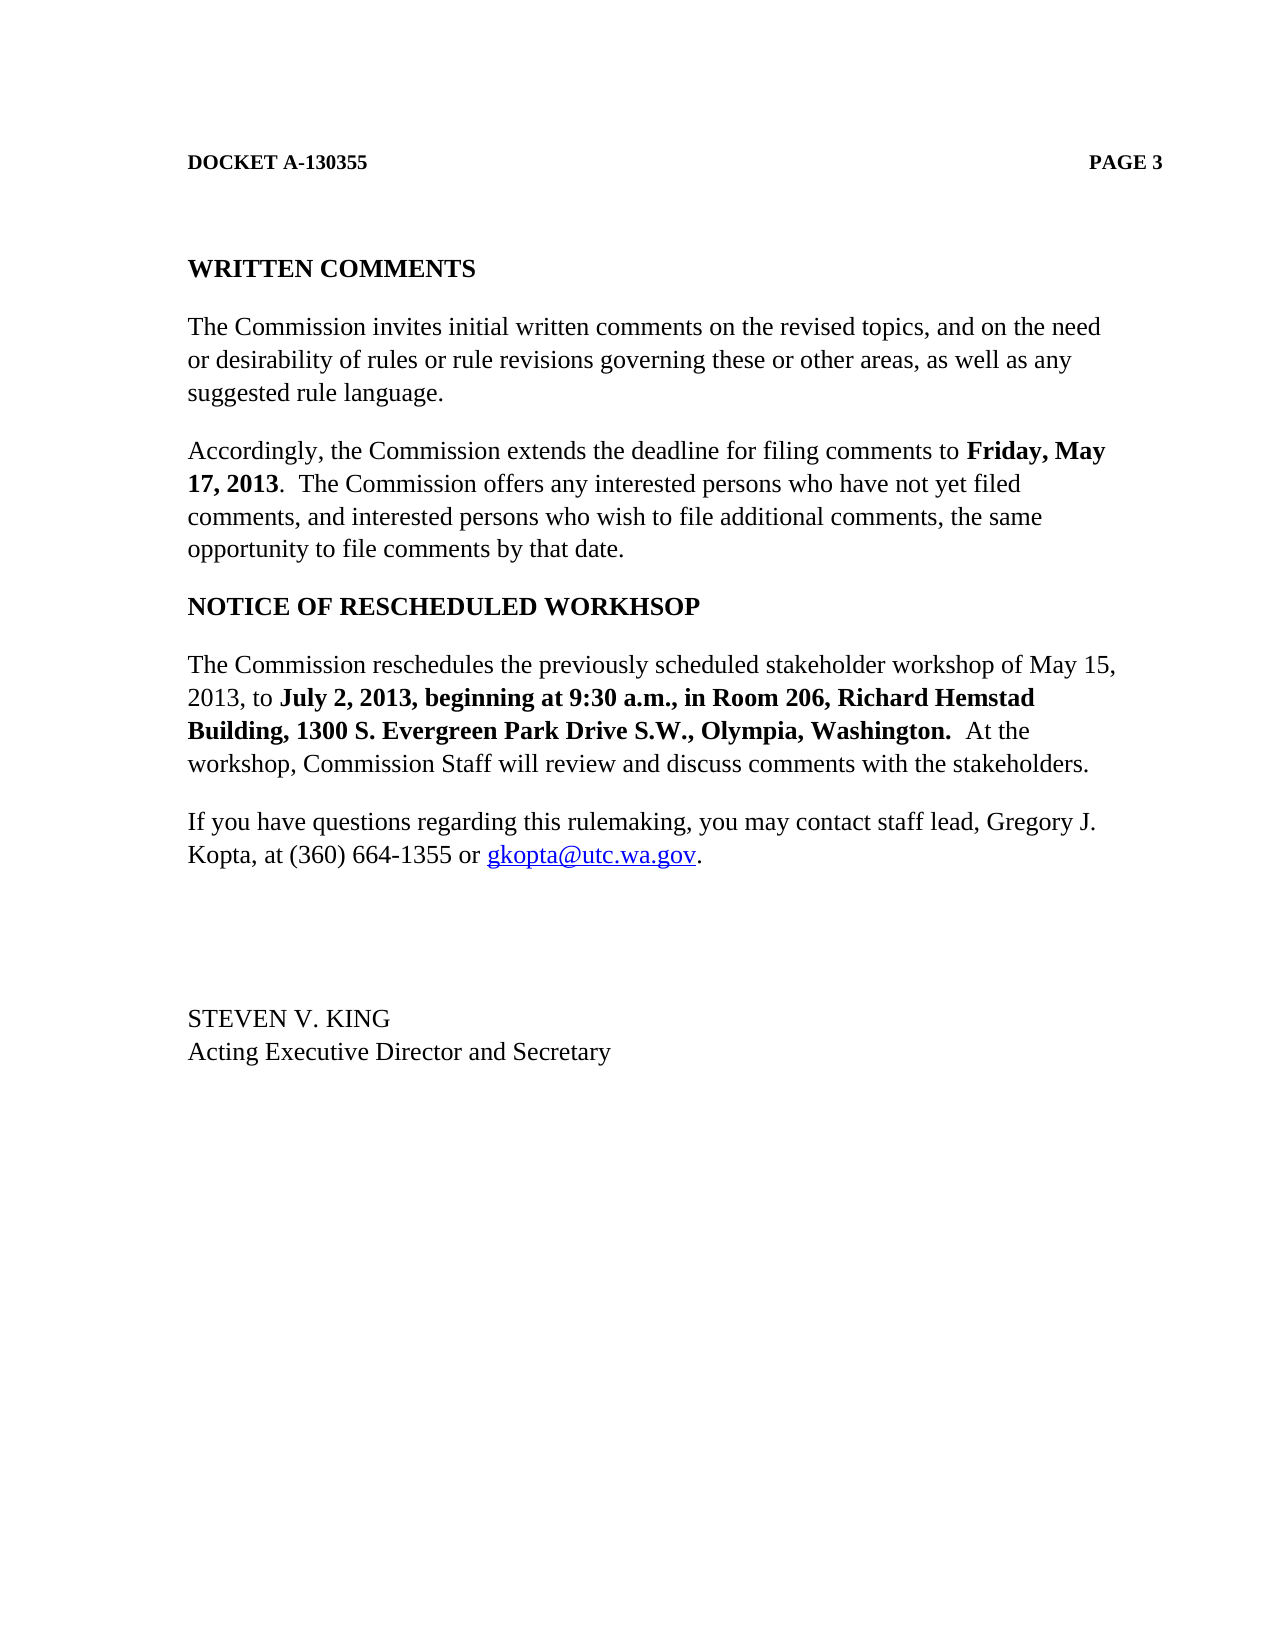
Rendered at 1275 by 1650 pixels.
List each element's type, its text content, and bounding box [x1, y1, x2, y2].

text The Commission invites initial written comments on the revised topics, and on the need or desirability of rules or rule revisions governing these or other areas, as well as any suggested rule language. [187, 311, 1125, 407]
text WRITTEN COMMENTS [187, 253, 1125, 283]
text STEVEN V. KING [187, 1003, 1125, 1033]
text The Commission reschedules the previously scheduled stakeholder workshop of May 15, 2013, to July 2, 2013, beginning at 9:30 a.m., in Room 206, Richard Hemstad Building, 1300 S. Evergreen Park Drive S.W., Olympia, Washington. At the workshop, Commission Staff will review and discuss comments with the stakeholders. [187, 649, 1125, 778]
text NOTICE OF RESCHEDULED WORKHSOP [187, 591, 1125, 621]
text If you have questions regarding this rulemaking, you may contact staff lead, Gregory J. Kopta, at (360) 664-1355 or gkopta@utc.wa.gov. [187, 806, 1125, 869]
text Accordingly, the Commission extends the deadline for filing comments to Friday, May 17, 2013. The Commission offers any interested persons who have not yet filed comments, and interested persons who wish to file additional comments, the same opportunity to file comments by that date. [187, 435, 1125, 563]
text Acting Executive Director and Secretary [187, 1036, 1125, 1066]
